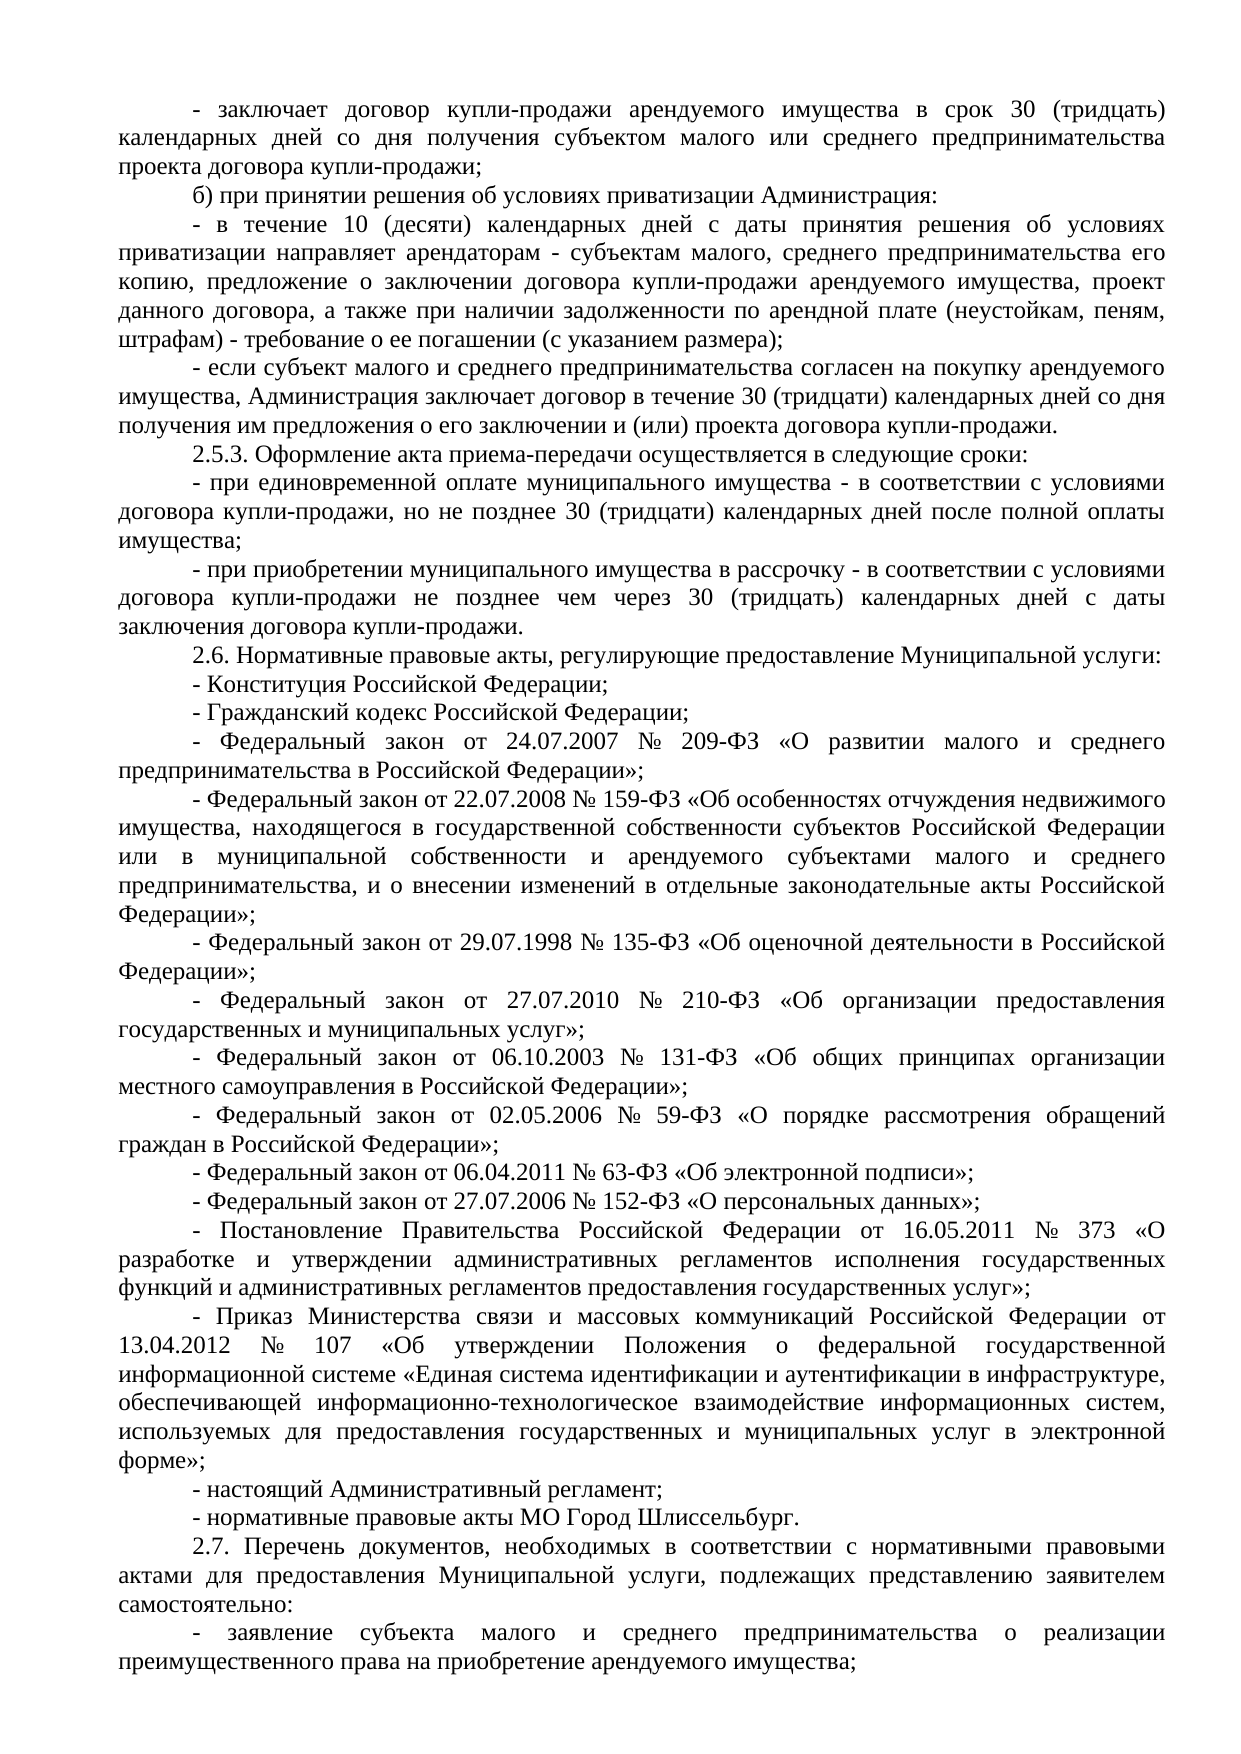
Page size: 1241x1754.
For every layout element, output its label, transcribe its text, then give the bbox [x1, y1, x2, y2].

text - при единовременной оплате муниципального имущества - в соответствии с условиями договора купли-продажи, но не позднее 30 (тридцати) календарных дней после полной оплаты имущества; [118, 467, 1166, 554]
text - Федеральный закон от 22.07.2008 № 159-ФЗ «Об особенностях отчуждения недвижимого имущества, находящегося в государственной собственности субъектов Российской Федерации или в муниципальной собственности и арендуемого субъектами малого и среднего предпринимательства, и о внесении изменений в отдельные законодательные акты Российской Федерации»; [118, 784, 1166, 927]
text - Конституция Российской Федерации; [118, 669, 1166, 697]
text 2.5.3. Оформление акта приема-передачи осуществляется в следующие сроки: [118, 439, 1166, 467]
text - Федеральный закон от 29.07.1998 № 135-ФЗ «Об оценочной деятельности в Российской Федерации»; [118, 927, 1166, 985]
text - Федеральный закон от 06.10.2003 № 131-ФЗ «Об общих принципах организации местного самоуправления в Российской Федерации»; [118, 1042, 1166, 1100]
text - Федеральный закон от 24.07.2007 № 209-ФЗ «О развитии малого и среднего предпринимательства в Российской Федерации»; [118, 726, 1166, 784]
text - Федеральный закон от 27.07.2006 № 152-ФЗ «О персональных данных»; [118, 1186, 1166, 1215]
text - Гражданский кодекс Российской Федерации; [118, 697, 1166, 726]
text - при приобретении муниципального имущества в рассрочку - в соответствии с условиями договора купли-продажи не позднее чем через 30 (тридцать) календарных дней с даты заключения договора купли-продажи. [118, 554, 1166, 640]
text 2.6. Нормативные правовые акты, регулирующие предоставление Муниципальной услуги: [118, 640, 1166, 669]
text - если субъект малого и среднего предпринимательства согласен на покупку арендуемого имущества, Администрация заключает договор в течение 30 (тридцати) календарных дней со дня получения им предложения о его заключении и (или) проекта договора купли-продажи. [118, 352, 1166, 439]
text - нормативные правовые акты МО Город Шлиссельбург. [118, 1502, 1166, 1531]
text - Федеральный закон от 06.04.2011 № 63-ФЗ «Об электронной подписи»; [118, 1157, 1166, 1186]
text - в течение 10 (десяти) календарных дней с даты принятия решения об условиях приватизации направляет арендаторам - субъектам малого, среднего предпринимательства его копию, предложение о заключении договора купли-продажи арендуемого имущества, проект данного договора, а также при наличии задолженности по арендной плате (неустойкам, пеням, штрафам) - требование о ее погашении (с указанием размера); [118, 209, 1166, 352]
text б) при принятии решения об условиях приватизации Администрация: [118, 180, 1166, 209]
text - Федеральный закон от 02.05.2006 № 59-ФЗ «О порядке рассмотрения обращений граждан в Российской Федерации»; [118, 1100, 1166, 1157]
text - Приказ Министерства связи и массовых коммуникаций Российской Федерации от 13.04.2012 № 107 «Об утверждении Положения о федеральной государственной информационной системе «Единая система идентификации и аутентификации в инфраструктуре, обеспечивающей информационно-технологическое взаимодействие информационных систем, используемых для предоставления государственных и муниципальных услуг в электронной форме»; [118, 1301, 1166, 1474]
text - заключает договор купли-продажи арендуемого имущества в срок 30 (тридцать) календарных дней со дня получения субъектом малого или среднего предпринимательства проекта договора купли-продажи; [118, 94, 1166, 180]
text - заявление субъекта малого и среднего предпринимательства о реализации преимущественного права на приобретение арендуемого имущества; [118, 1617, 1166, 1675]
text - Федеральный закон от 27.07.2010 № 210-ФЗ «Об организации предоставления государственных и муниципальных услуг»; [118, 985, 1166, 1042]
text 2.7. Перечень документов, необходимых в соответствии с нормативными правовыми актами для предоставления Муниципальной услуги, подлежащих представлению заявителем самостоятельно: [118, 1531, 1166, 1617]
text - Постановление Правительства Российской Федерации от 16.05.2011 № 373 «О разработке и утверждении административных регламентов исполнения государственных функций и административных регламентов предоставления государственных услуг»; [118, 1215, 1166, 1301]
text - настоящий Административный регламент; [118, 1474, 1166, 1502]
